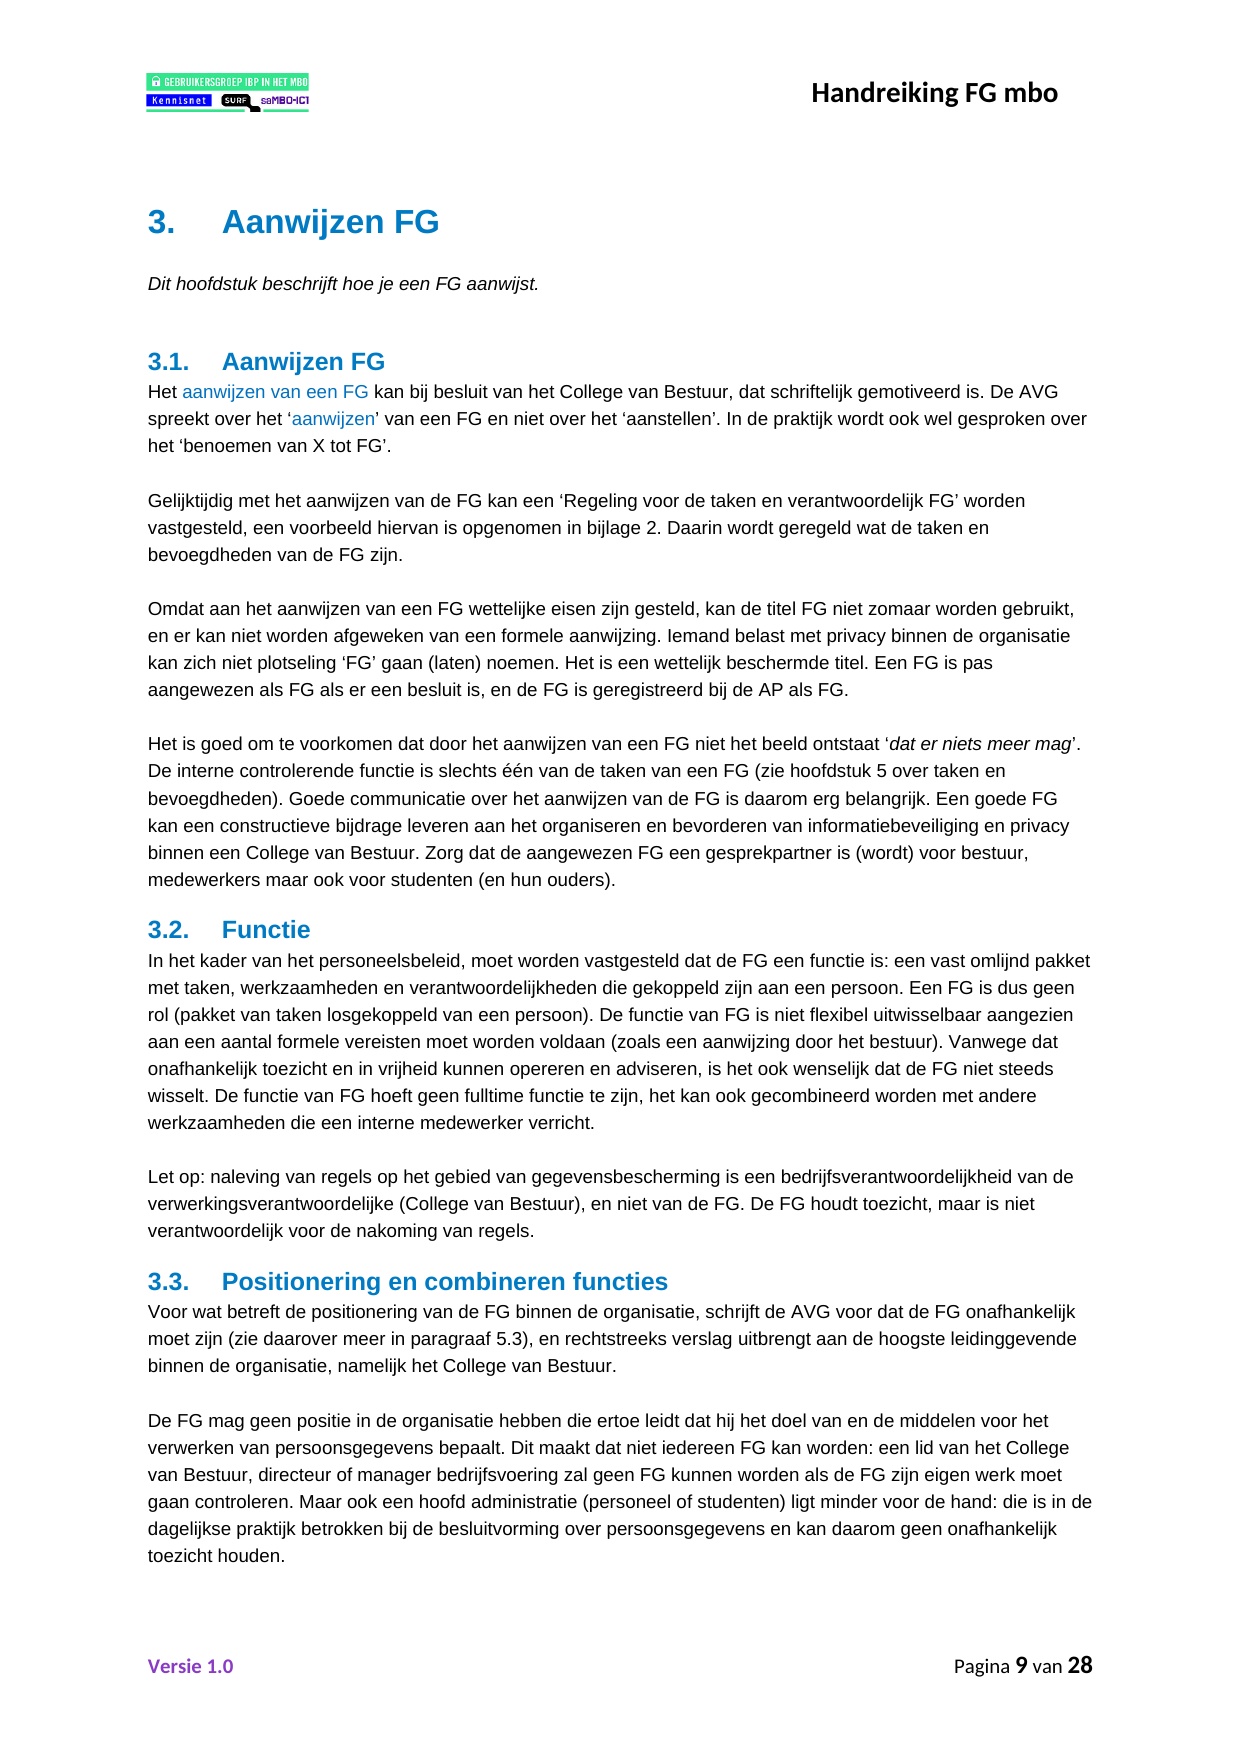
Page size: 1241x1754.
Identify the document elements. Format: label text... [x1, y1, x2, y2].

text In het kader van het personeelsbeleid, moet worden vastgesteld dat de FG een functie is: een vast omlijnd pakket met taken, werkzaamheden en verantwoordelijkheden die gekoppeld zijn aan een persoon. Een FG is dus geen rol (pakket van taken losgekoppeld van een persoon). De functie van FG is niet flexibel uitwisselbaar aangezien aan een aantal formele vereisten moet worden voldaan (zoals een aanwijzing door het bestuur). Vanwege dat onafhankelijk toezicht en in vrijheid kunnen opereren en adviseren, is het ook wenselijk dat de FG niet steeds wisselt. De functie van FG hoeft geen fulltime functie te zijn, het kan ook gecombineerd worden met andere werkzaamheden die een interne medewerker verricht. [148, 944, 1092, 1133]
picture [146, 73, 309, 112]
text Omdat aan het aanwijzen van een FG wettelijke eisen zijn gesteld, kan de titel FG niet zomaar worden gebruikt, en er kan niet worden afgeweken van een formele aanwijzing. Iemand belast met privacy binnen de organisatie kan zich niet plotseling ‘FG’ gaan (laten) noemen. Het is een wettelijk beschermde titel. Een FG is pas aangewezen als FG als er een besluit is, en de FG is geregistreerd bij de AP als FG. [148, 592, 1092, 701]
list Positionering en combineren functies [148, 1267, 1092, 1296]
list Aanwijzen FG [148, 202, 1092, 241]
text Het aanwijzen van een FG kan bij besluit van het College van Bestuur, dat schriftelijk gemotiveerd is. De AVG spreekt over het ‘aanwijzen’ van een FG en niet over het ‘aanstellen’. In de praktijk wordt ook wel gesproken over het ‘benoemen van X tot FG’. [148, 376, 1092, 457]
text Voor wat betreft de positionering van de FG binnen de organisatie, schrijft de AVG voor dat de FG onafhankelijk moet zijn (zie daarover meer in paragraaf 5.3), en rechtstreeks verslag uitbrengt aan de hoogste leidinggevende binnen de organisatie, namelijk het College van Bestuur. [148, 1296, 1092, 1377]
text Het is goed om te voorkomen dat door het aanwijzen van een FG niet het beeld ontstaat ‘dat er niets meer mag’. De interne controlerende functie is slechts één van de taken van een FG (zie hoofdstuk 5 over taken en bevoegdheden). Goede communicatie over het aanwijzen van de FG is daarom erg belangrijk. Een goede FG kan een constructieve bijdrage leveren aan het organiseren en bevorderen van informatiebeveiliging en privacy binnen een College van Bestuur. Zorg dat de aangewezen FG een gesprekpartner is (wordt) voor bestuur, medewerkers maar ook voor studenten (en hun ouders). [148, 728, 1092, 890]
text Let op: naleving van regels op het gebied van gegevensbescherming is een bedrijfsverantwoordelijkheid van de verwerkingsverantwoordelijke (College van Bestuur), en niet van de FG. De FG houdt toezicht, maar is niet verantwoordelijk voor de nakoming van regels. [148, 1161, 1092, 1242]
list Aanwijzen FG [148, 347, 1092, 376]
text Gelijktijdig met het aanwijzen van de FG kan een ‘Regeling voor de taken en verantwoordelijk FG’ worden vastgesteld, een voorbeeld hiervan is opgenomen in bijlage 2. Daarin wordt geregeld wat de taken en bevoegdheden van de FG zijn. [148, 484, 1092, 565]
text De FG mag geen positie in de organisatie hebben die ertoe leidt dat hij het doel van en de middelen voor het verwerken van persoonsgegevens bepaalt. Dit maakt dat niet iedereen FG kan worden: een lid van het College van Bestuur, directeur of manager bedrijfsvoering zal geen FG kunnen worden als de FG zijn eigen werk moet gaan controleren. Maar ook een hoofd administratie (personeel of studenten) ligt minder voor de hand: die is in de dagelijkse praktijk betrokken bij de besluitvorming over persoonsgegevens en kan daarom geen onafhankelijk toezicht houden. [148, 1404, 1092, 1566]
text Dit hoofdstuk beschrijft hoe je een FG aanwijst. [148, 268, 1092, 295]
list Functie [148, 915, 1092, 944]
